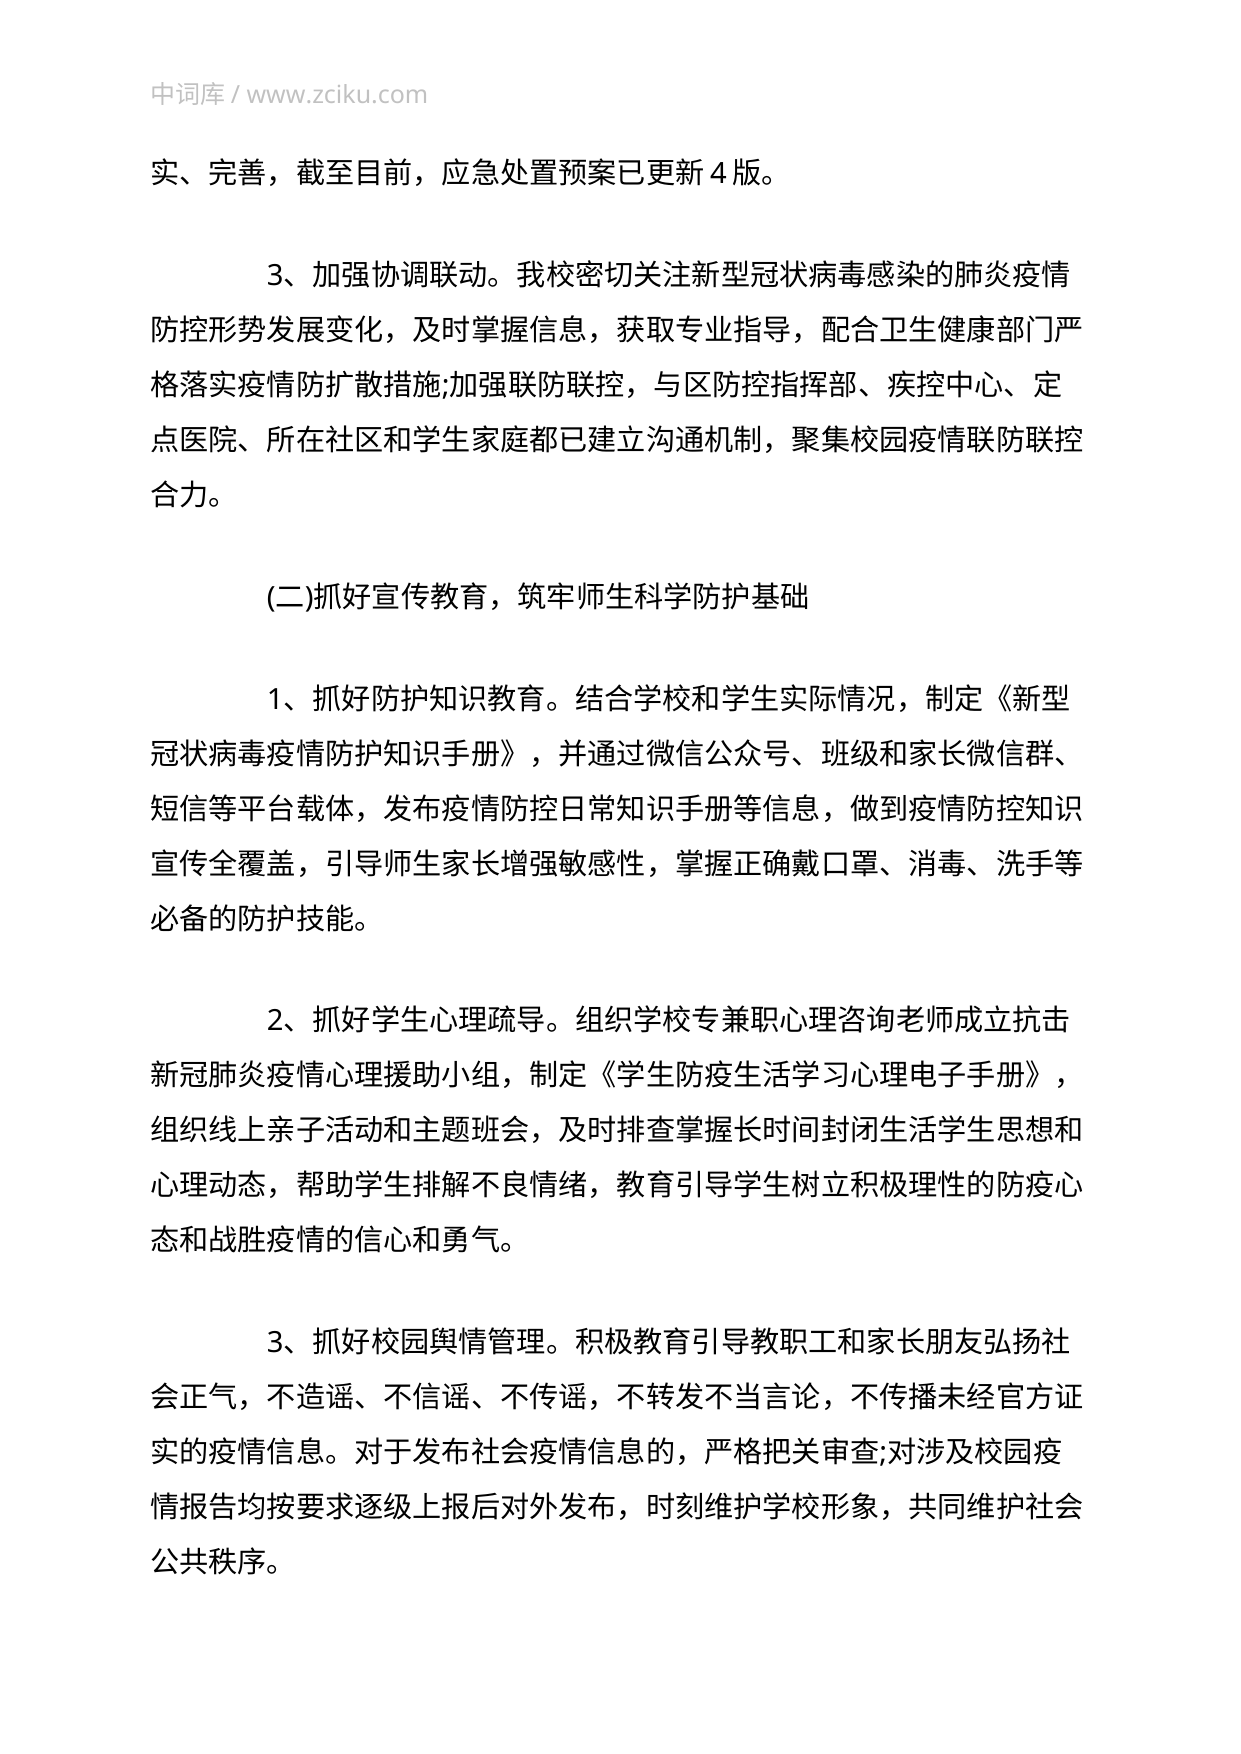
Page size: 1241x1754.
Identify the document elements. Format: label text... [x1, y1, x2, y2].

text 3、加强协调联动。我校密切关注新型冠状病毒感染的肺炎疫情防控形势发展变化，及时掌握信息，获取专业指导，配合卫生健康部门严格落实疫情防扩散措施;加强联防联控，与区防控指挥部、疾控中心、定点医院、所在社区和学生家庭都已建立沟通机制，聚集校园疫情联防联控合力。 [150, 252, 1090, 514]
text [150, 150, 1090, 192]
text 2、抓好学生心理疏导。组织学校专兼职心理咨询老师成立抗击新冠肺炎疫情心理援助小组，制定《学生防疫生活学习心理电子手册》，组织线上亲子活动和主题班会，及时排查掌握长时间封闭生活学生思想和心理动态，帮助学生排解不良情绪，教育引导学生树立积极理性的防疫心态和战胜疫情的信心和勇气。 [150, 997, 1090, 1259]
text 1、抓好防护知识教育。结合学校和学生实际情况，制定《新型冠状病毒疫情防护知识手册》，并通过微信公众号、班级和家长微信群、短信等平台载体，发布疫情防控日常知识手册等信息，做到疫情防控知识宣传全覆盖，引导师生家长增强敏感性，掌握正确戴口罩、消毒、洗手等必备的防护技能。 [150, 676, 1090, 937]
text (二)抓好宣传教育，筑牢师生科学防护基础 [150, 573, 1090, 616]
text 3、抓好校园舆情管理。积极教育引导教职工和家长朋友弘扬社会正气，不造谣、不信谣、不传谣，不转发不当言论，不传播未经官方证实的疫情信息。对于发布社会疫情信息的，严格把关审查;对涉及校园疫情报告均按要求逐级上报后对外发布，时刻维护学校形象，共同维护社会公共秩序。 [150, 1318, 1090, 1581]
